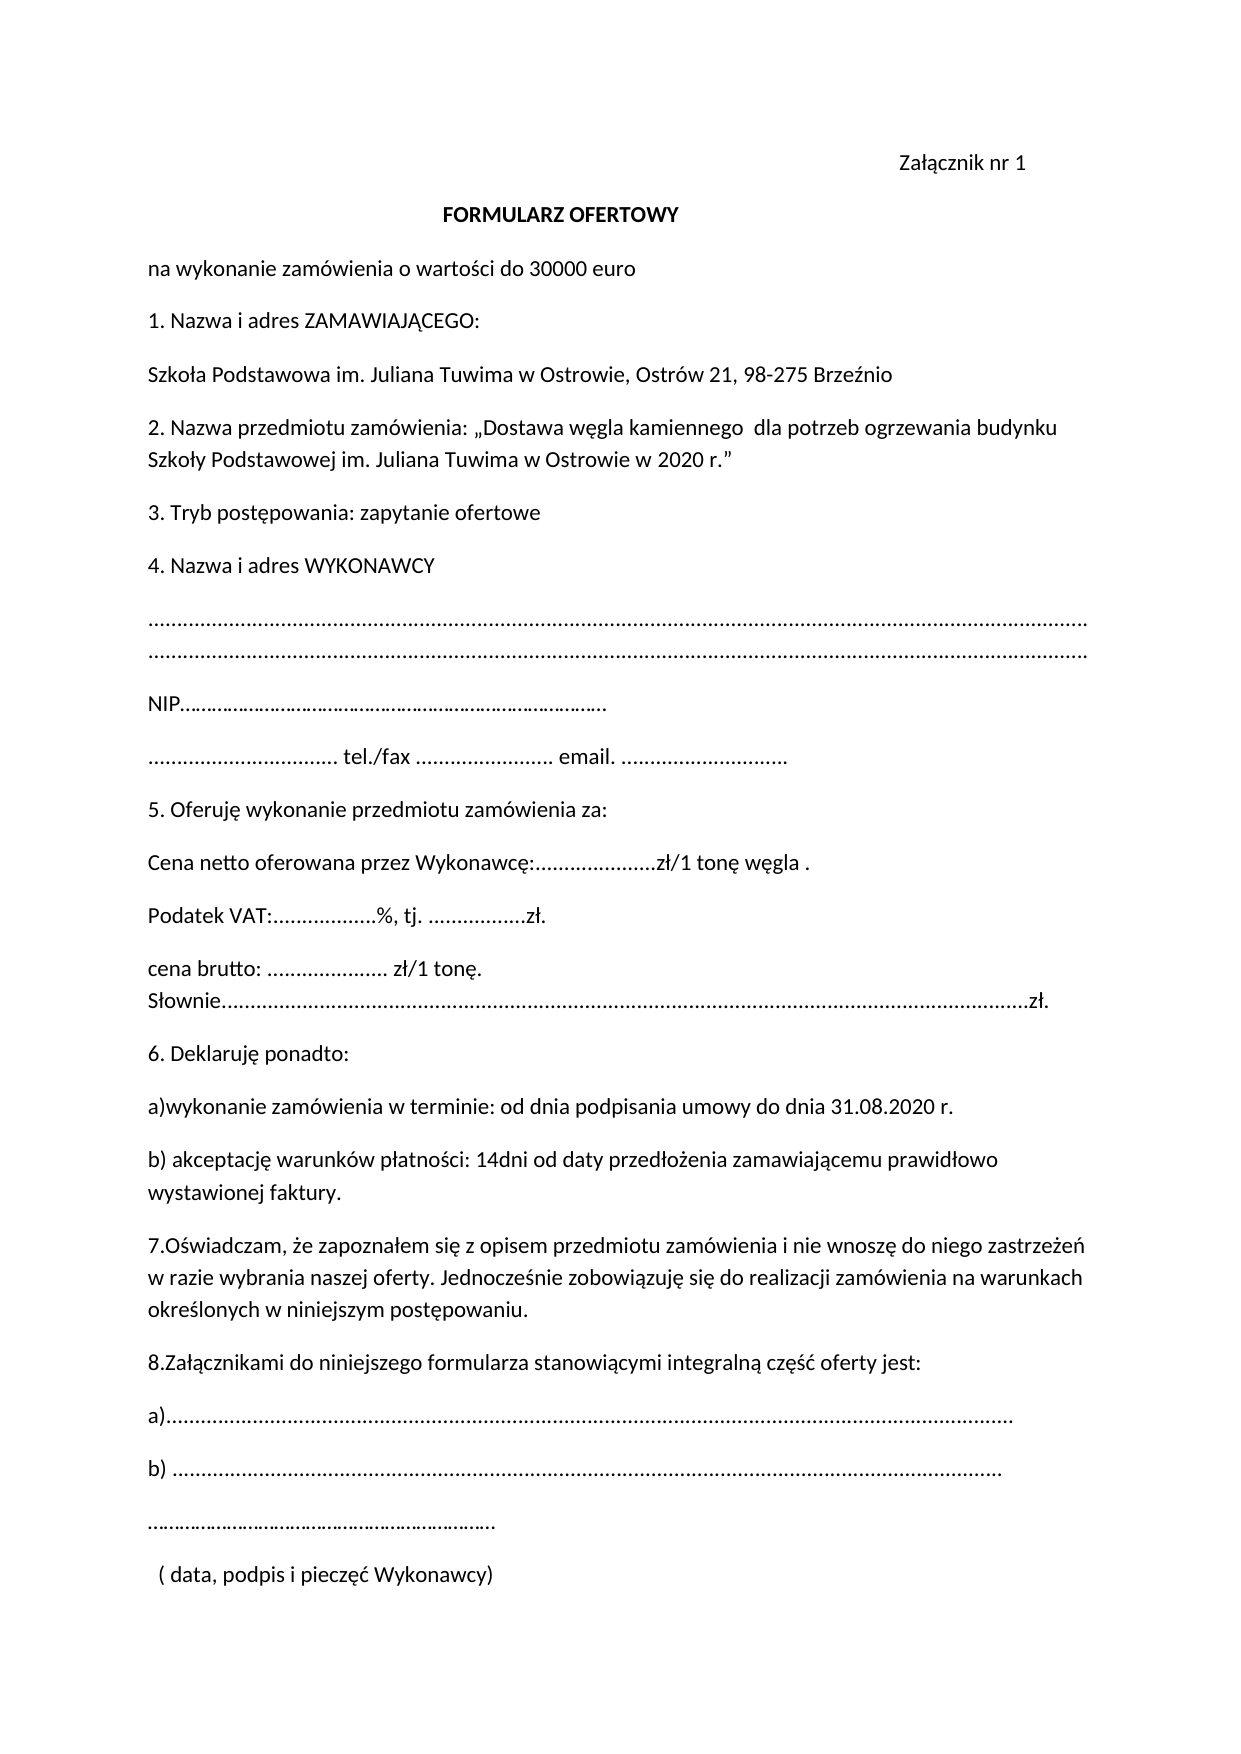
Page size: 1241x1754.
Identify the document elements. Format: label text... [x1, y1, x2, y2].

text NIP……………………………………………………………………… [148, 689, 1093, 717]
text a)................................................................................................................................................... [148, 1401, 1093, 1429]
text ( data, podpis i pieczęć Wykonawcy) [148, 1560, 1093, 1588]
text 8.Załącznikami do niniejszego formularza stanowiącymi integralną część oferty jest: [148, 1348, 1093, 1376]
text 4. Nazwa i adres WYKONAWCY [148, 551, 1093, 579]
text Załącznik nr 1 [148, 148, 1093, 176]
text b) akceptację warunków płatności: 14dni od daty przedłożenia zamawiającemu prawidłowo wystawionej faktury. [148, 1146, 1093, 1206]
text 6. Deklaruję ponadto: [148, 1039, 1093, 1067]
text cena brutto: ..................... zł/1 tonę. Słownie............................................................................................................................................zł. [148, 954, 1093, 1014]
text ...................................................................................................................................................................................................................................................................................................................................... [148, 604, 1093, 664]
text Szkoła Podstawowa im. Juliana Tuwima w Ostrowie, Ostrów 21, 98-275 Brzeźnio [148, 360, 1093, 388]
text 2. Nazwa przedmiotu zamówienia: „Dostawa węgla kamiennego dla potrzeb ogrzewania budynku Szkoły Podstawowej im. Juliana Tuwima w Ostrowie w 2020 r.” [148, 413, 1093, 473]
text ................................. tel./fax ........................ email. ............................. [148, 742, 1093, 770]
text Cena netto oferowana przez Wykonawcę:.....................zł/1 tonę węgla . [148, 848, 1093, 876]
text 7.Oświadczam, że zapoznałem się z opisem przedmiotu zamówienia i nie wnoszę do niego zastrzeżeń w razie wybrania naszej oferty. Jednocześnie zobowiązuję się do realizacji zamówienia na warunkach określonych w niniejszym postępowaniu. [148, 1231, 1093, 1323]
text ………………………………………………………… [148, 1507, 1093, 1535]
text na wykonanie zamówienia o wartości do 30000 euro [148, 254, 1093, 282]
text 1. Nazwa i adres ZAMAWIAJĄCEGO: [148, 307, 1093, 335]
text FORMULARZ OFERTOWY [369, 201, 1093, 229]
text a)wykonanie zamówienia w terminie: od dnia podpisania umowy do dnia 31.08.2020 r. [148, 1092, 1093, 1121]
text Podatek VAT:..................%, tj. .................zł. [148, 901, 1093, 929]
text 5. Oferuję wykonanie przedmiotu zamówienia za: [148, 795, 1093, 823]
text b) ................................................................................................................................................ [148, 1454, 1093, 1482]
text 3. Tryb postępowania: zapytanie ofertowe [148, 498, 1093, 526]
